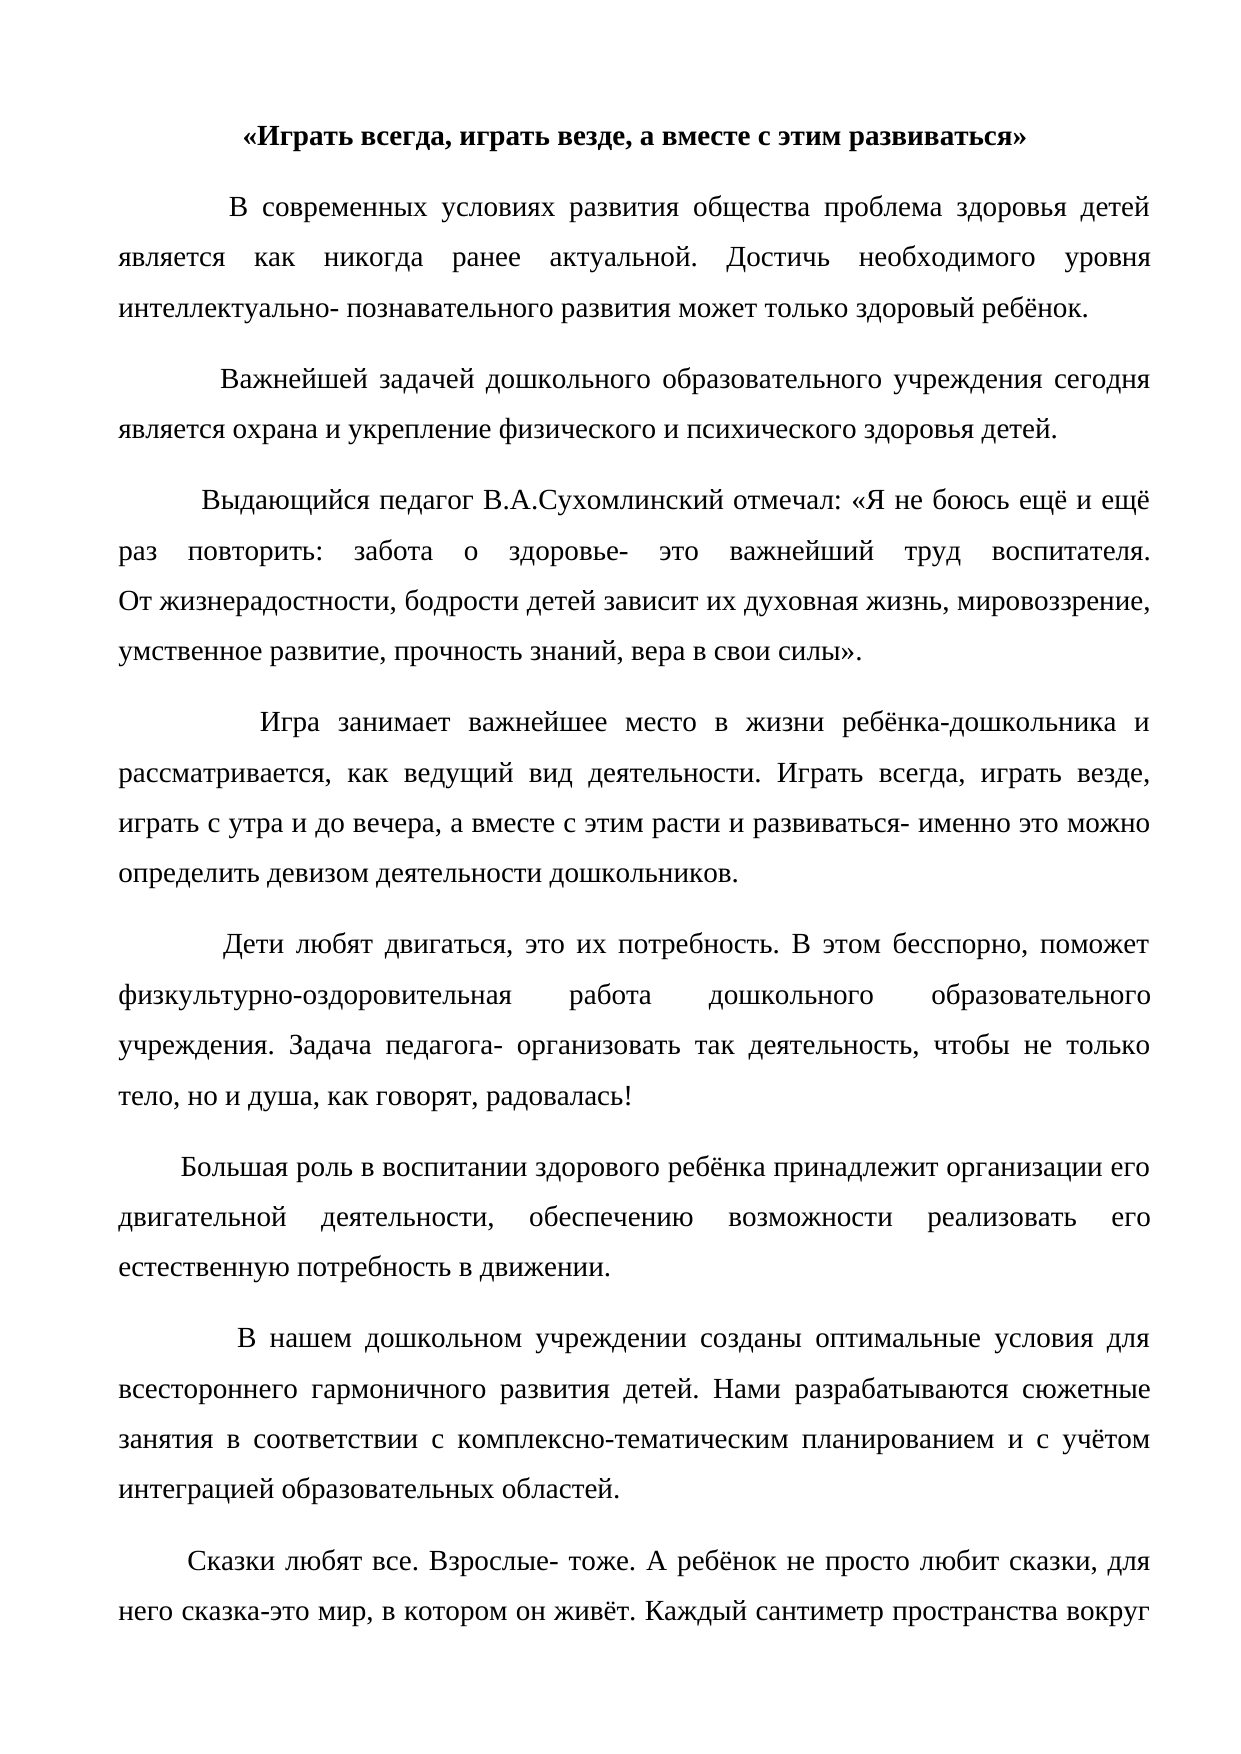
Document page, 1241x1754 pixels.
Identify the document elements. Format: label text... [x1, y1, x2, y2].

text Игра занимает важнейшее место в жизни ребёнка-дошкольника и рассматривается, как ведущий вид деятельности. Играть всегда, играть везде, играть с утра и до вечера, а вместе с этим расти и развиваться- именно это можно определить девизом деятельности дошкольников. [118, 704, 1152, 889]
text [118, 1543, 1152, 1626]
text Выдающийся педагог В.А.Сухомлинский отмечал: «Я не боюсь ещё и ещё раз повторить: забота о здоровье- это важнейший труд воспитателя. От жизнерадостности, бодрости детей зависит их духовная жизнь, мировоззрение, умственное развитие, прочность знаний, вера в свои силы». [118, 482, 1152, 667]
text Важнейшей задачей дошкольного образовательного учреждения сегодня является охрана и укрепление физического и психического здоровья детей. [118, 361, 1152, 445]
text «Играть всегда, играть везде, а вместе с этим развиваться» [118, 118, 1152, 152]
text Дети любят двигаться, это их потребность. В этом бесспорно, поможет физкультурно-оздоровительная работа дошкольного образовательного учреждения. Задача педагога- организовать так деятельность, чтобы не только тело, но и душа, как говорят, радовалась! [118, 927, 1152, 1111]
text В современных условиях развития общества проблема здоровья детей является как никогда ранее актуальной. Достичь необходимого уровня интеллектуально- познавательного развития может только здоровый ребёнок. [118, 189, 1152, 323]
text Большая роль в воспитании здорового ребёнка принадлежит организации его двигательной деятельности, обеспечению возможности реализовать его естественную потребность в движении. [118, 1149, 1152, 1283]
text В нашем дошкольном учреждении созданы оптимальные условия для всестороннего гармоничного развития детей. Нами разрабатываются сюжетные занятия в соответствии с комплексно-тематическим планированием и с учётом интеграцией образовательных областей. [118, 1321, 1152, 1505]
